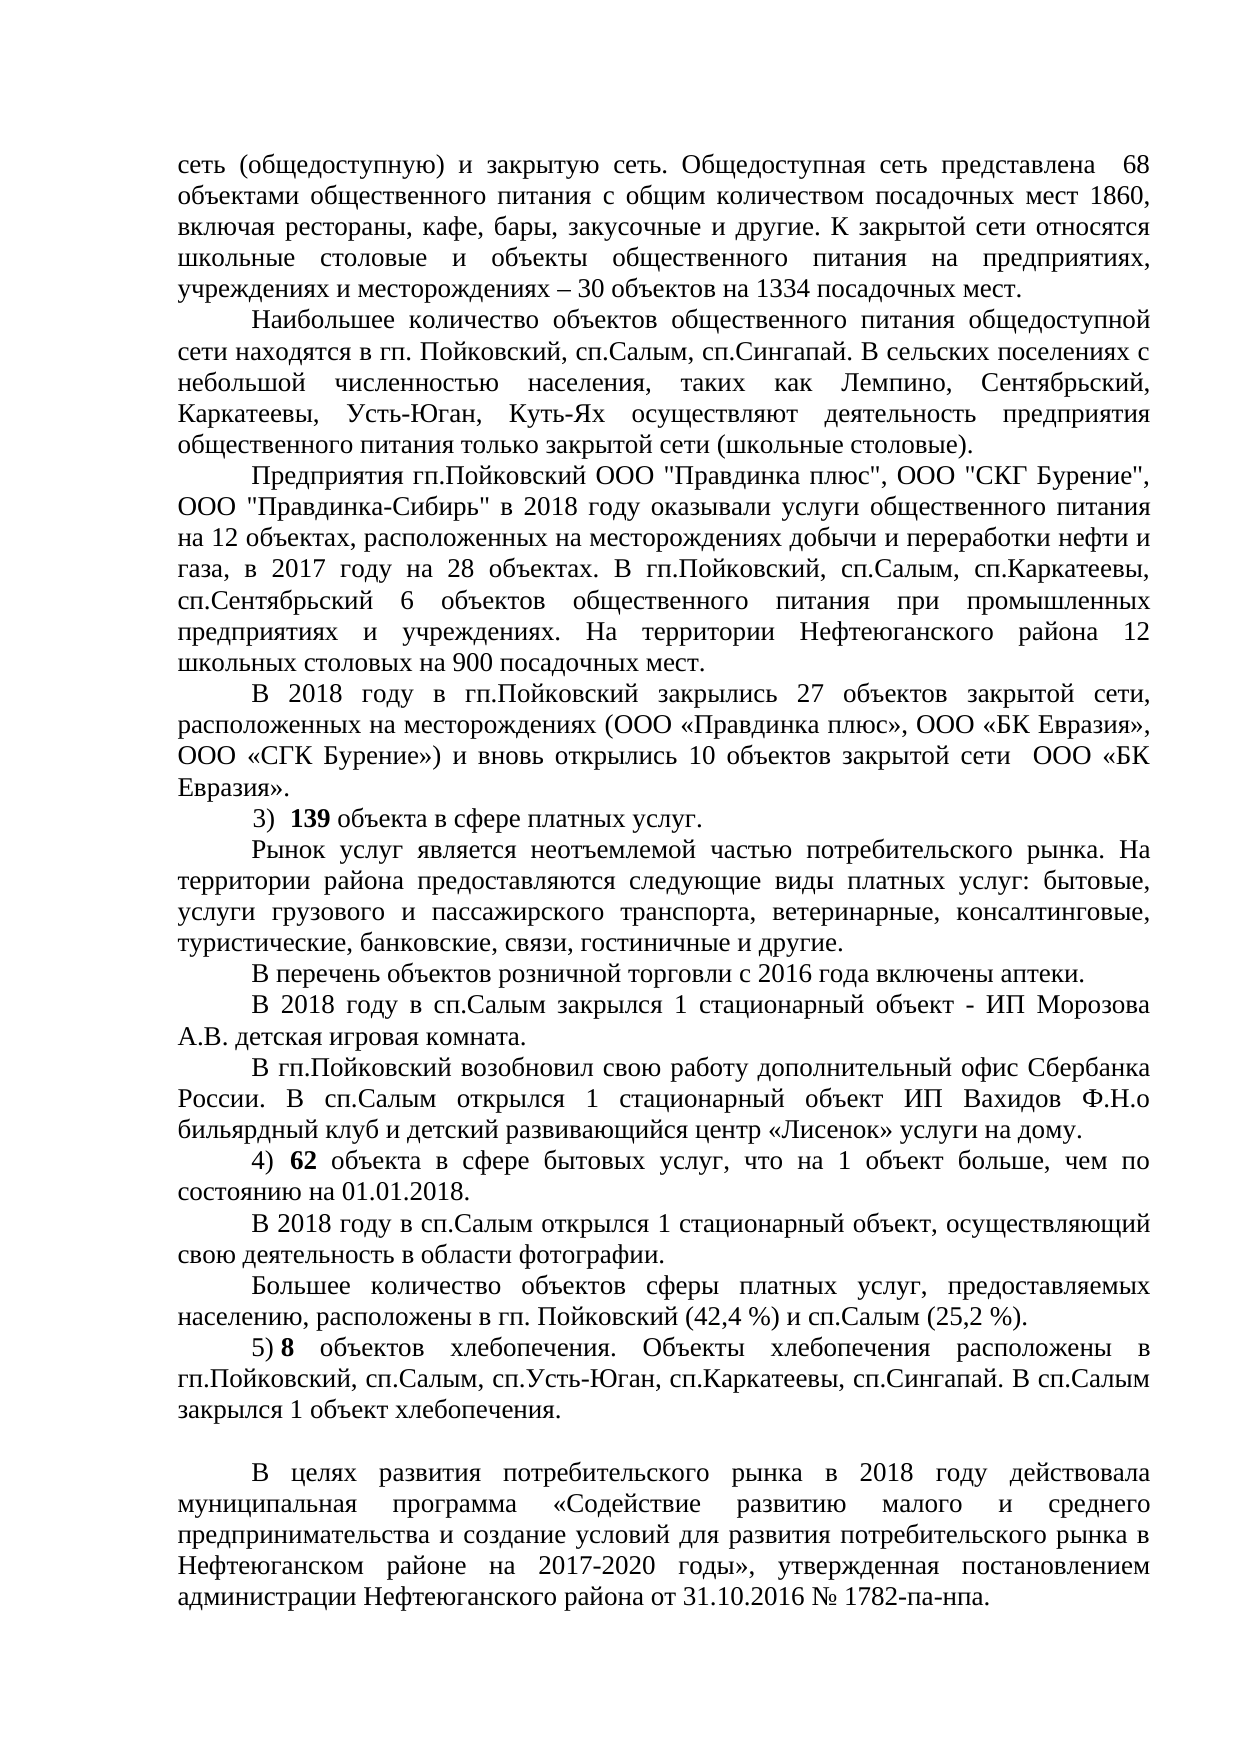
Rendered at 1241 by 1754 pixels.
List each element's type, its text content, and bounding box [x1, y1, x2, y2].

text В 2018 году в сп.Салым закрылся 1 стационарный объект - ИП Морозова А.В. детская игровая комната. [177, 989, 1152, 1051]
text Наибольшее количество объектов общественного питания общедоступной сети находятся в гп. Пойковский, сп.Салым, сп.Сингапай. В сельских поселениях с небольшой численностью населения, таких как Лемпино, Сентябрьский, Каркатеевы, Усть-Юган, Куть-Ях осуществляют деятельность предприятия общественного питания только закрытой сети (школьные столовые). [177, 303, 1152, 459]
list 139 объекта в сфере платных услуг. [252, 802, 1152, 833]
list В 2018 году в гп.Пойковский закрылись 27 объектов закрытой сети, расположенных на месторождениях (ООО «Правдинка плюс», ООО «БК Евразия», ООО «СГК Бурение») и вновь открылись 10 объектов закрытой сети ООО «БК Евразия». [177, 677, 1152, 802]
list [177, 148, 1152, 303]
text В целях развития потребительского рынка в 2018 году действовала муниципальная программа «Содействие развитию малого и среднего предпринимательства и создание условий для развития потребительского рынка в Нефтеюганском районе на 2017-2020 годы», утвержденная постановлением администрации Нефтеюганского района от 31.10.2016 № 1782-па-нпа. [177, 1456, 1152, 1612]
text В гп.Пойковский возобновил свою работу дополнительный офис Сбербанка России. В сп.Салым открылся 1 стационарный объект ИП Вахидов Ф.Н.о бильярдный клуб и детский развивающийся центр «Лисенок» услуги на дому. [177, 1051, 1152, 1144]
text В 2018 году в сп.Салым открылся 1 стационарный объект, осуществляющий свою деятельность в области фотографии. [177, 1207, 1152, 1269]
list 62 объекта в сфере бытовых услуг, что на 1 объект больше, чем по состоянию на 01.01.2018. [177, 1144, 1152, 1207]
list 8 объектов хлебопечения. Объекты хлебопечения расположены в гп.Пойковский, сп.Салым, сп.Усть-Юган, сп.Каркатеевы, сп.Сингапай. В сп.Салым закрылся 1 объект хлебопечения. [177, 1331, 1152, 1425]
list Предприятия гп.Пойковский ООО "Правдинка плюс", ООО "СКГ Бурение", ООО "Правдинка-Сибирь" в 2018 году оказывали услуги общественного питания на 12 объектах, расположенных на месторождениях добычи и переработки нефти и газа, в 2017 году на 28 объектах. В гп.Пойковский, сп.Салым, сп.Каркатеевы, сп.Сентябрьский 6 объектов общественного питания при промышленных предприятиях и учреждениях. На территории Нефтеюганского района 12 школьных столовых на 900 посадочных мест. [177, 459, 1152, 677]
text Большее количество объектов сферы платных услуг, предоставляемых населению, расположены в гп. Пойковский (42,4 %) и сп.Салым (25,2 %). [177, 1269, 1152, 1331]
text Рынок услуг является неотъемлемой частью потребительского рынка. На территории района предоставляются следующие виды платных услуг: бытовые, услуги грузового и пассажирского транспорта, ветеринарные, консалтинговые, туристические, банковские, связи, гостиничные и другие. [177, 833, 1152, 957]
text В перечень объектов розничной торговли с 2016 года включены аптеки. [177, 957, 1152, 989]
